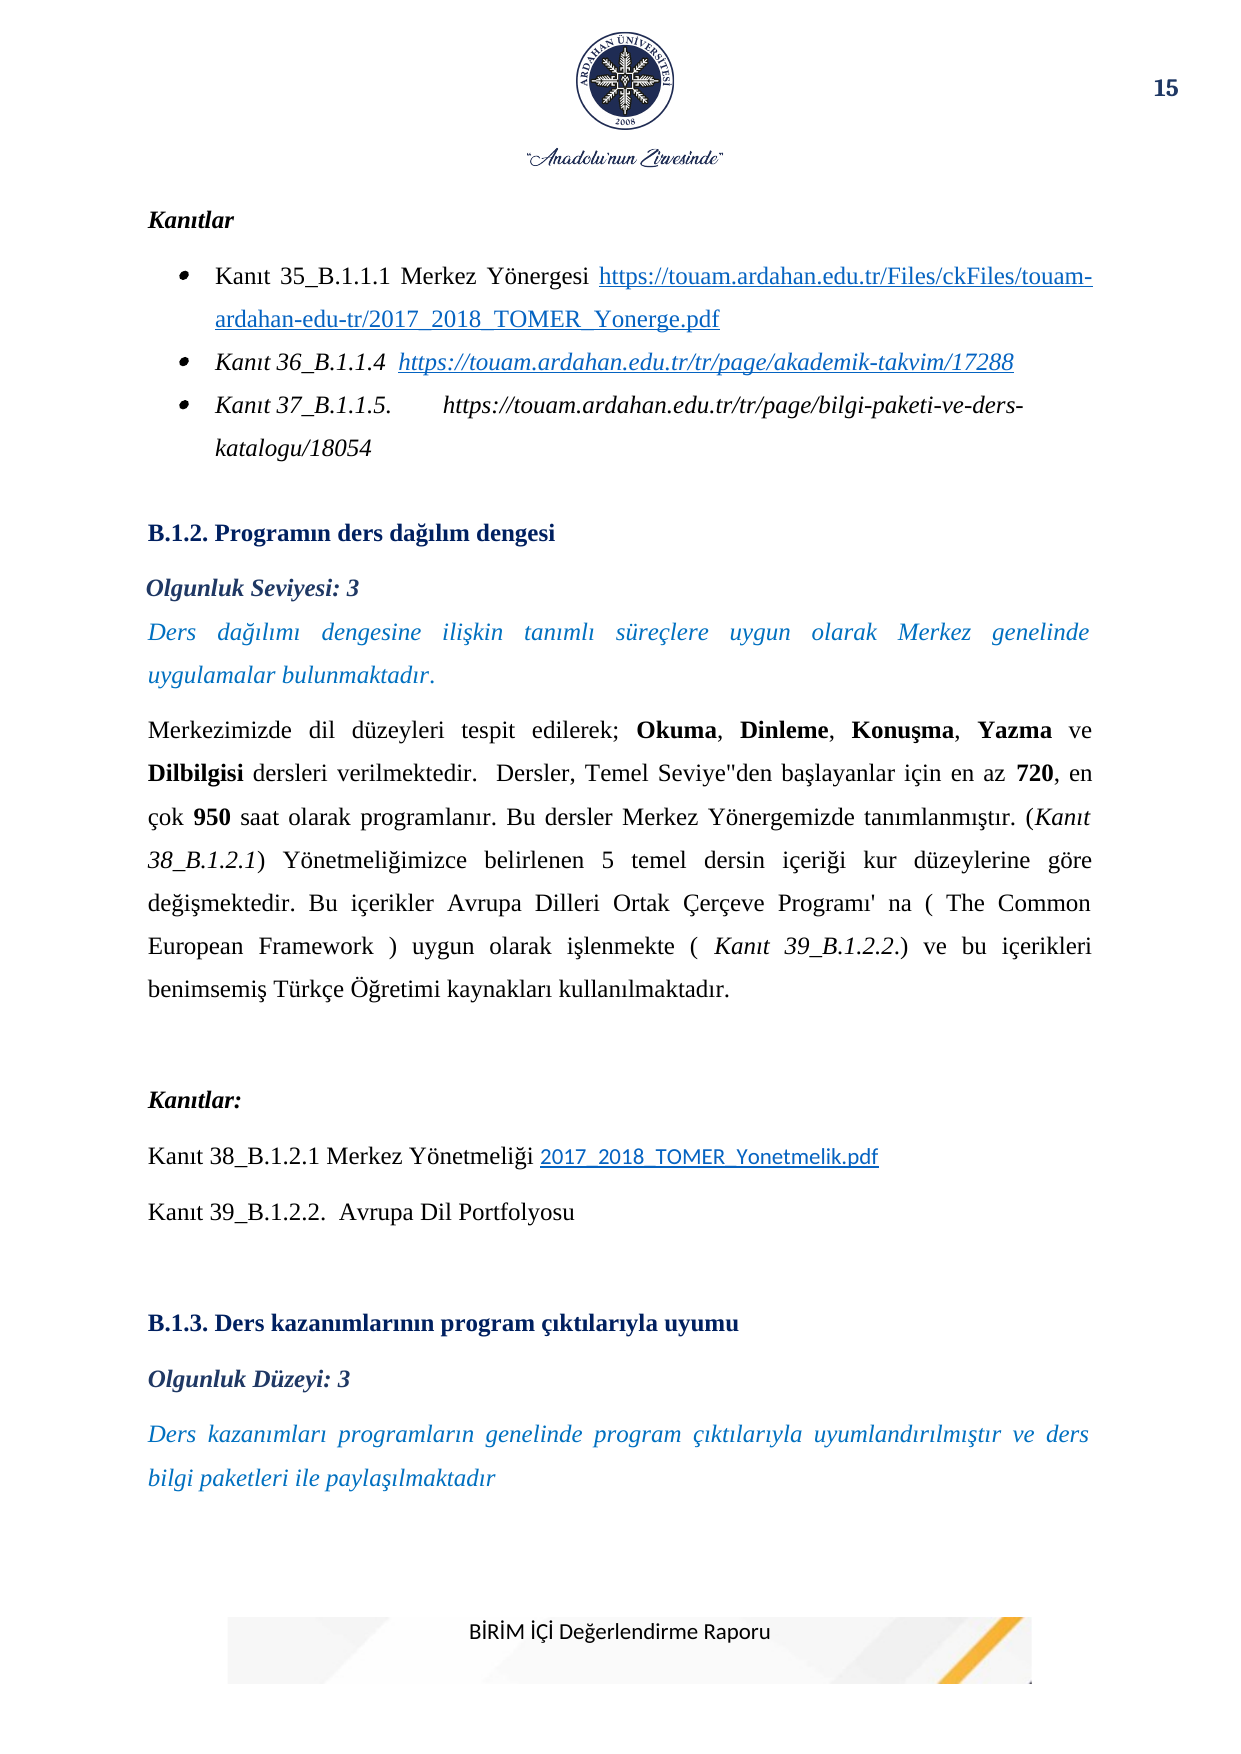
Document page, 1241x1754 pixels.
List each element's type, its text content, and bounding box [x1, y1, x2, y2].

text B.1.2. Programın ders dağılım dengesi [148, 518, 1092, 546]
picture [227, 1617, 1032, 1684]
text B.1.3. Ders kazanımlarının program çıktılarıyla uyumu [148, 1308, 1092, 1337]
text Kanıt 38_B.1.2.1 Merkez Yönetmeliği 2017_2018_TOMER_Yonetmelik.pdf [148, 1141, 1092, 1170]
text Kanıtlar: [148, 1085, 1092, 1114]
picture [510, 11, 740, 190]
text Kanıtlar [148, 205, 1092, 234]
text Olgunluk Seviyesi: 3 [146, 573, 1094, 602]
text Olgunluk Düzeyi: 3 [148, 1364, 1092, 1393]
list Kanıt 37_B.1.1.5. https://touam.ardahan.edu.tr/tr/page/bilgi-paketi-ve-ders-katalogu/18054 [177, 390, 1092, 462]
text Ders dağılımı dengesine ilişkin tanımlı süreçlere uygun olarak Merkez genelinde uygulamalar bulunmaktadır. [148, 617, 1092, 688]
text Kanıt 39_B.1.2.2. Avrupa Dil Portfolyosu [148, 1197, 1092, 1226]
list Kanıt 36_B.1.1.4 https://touam.ardahan.edu.tr/tr/page/akademik-takvim/17288 [177, 347, 1092, 376]
text Ders kazanımları programların genelinde program çıktılarıyla uyumlandırılmıştır ve ders bilgi paketleri ile paylaşılmaktadır [148, 1419, 1092, 1491]
text Merkezimizde dil düzeyleri tespit edilerek; Okuma, Dinleme, Konuşma, Yazma ve Dilbilgisi dersleri verilmektedir. Dersler, Temel Seviye"den başlayanlar için en az 720, en çok 950 saat olarak programlanır. Bu dersler Merkez Yönergemizde tanımlanmıştır. (Kanıt 38_B.1.2.1) Yönetmeliğimizce belirlenen 5 temel dersin içeriği kur düzeylerine göre değişmektedir. Bu içerikler Avrupa Dilleri Ortak Çerçeve Programı' na ( The Common European Framework ) uygun olarak işlenmekte ( Kanıt 39_B.1.2.2.) ve bu içerikleri benimsemiş Türkçe Öğretimi kaynakları kullanılmaktadır. [148, 715, 1092, 1003]
list Kanıt 35_B.1.1.1 Merkez Yönergesi https://touam.ardahan.edu.tr/Files/ckFiles/touam-ardahan-edu-tr/2017_2018_TOMER_Yonerge.pdf [177, 261, 1092, 333]
